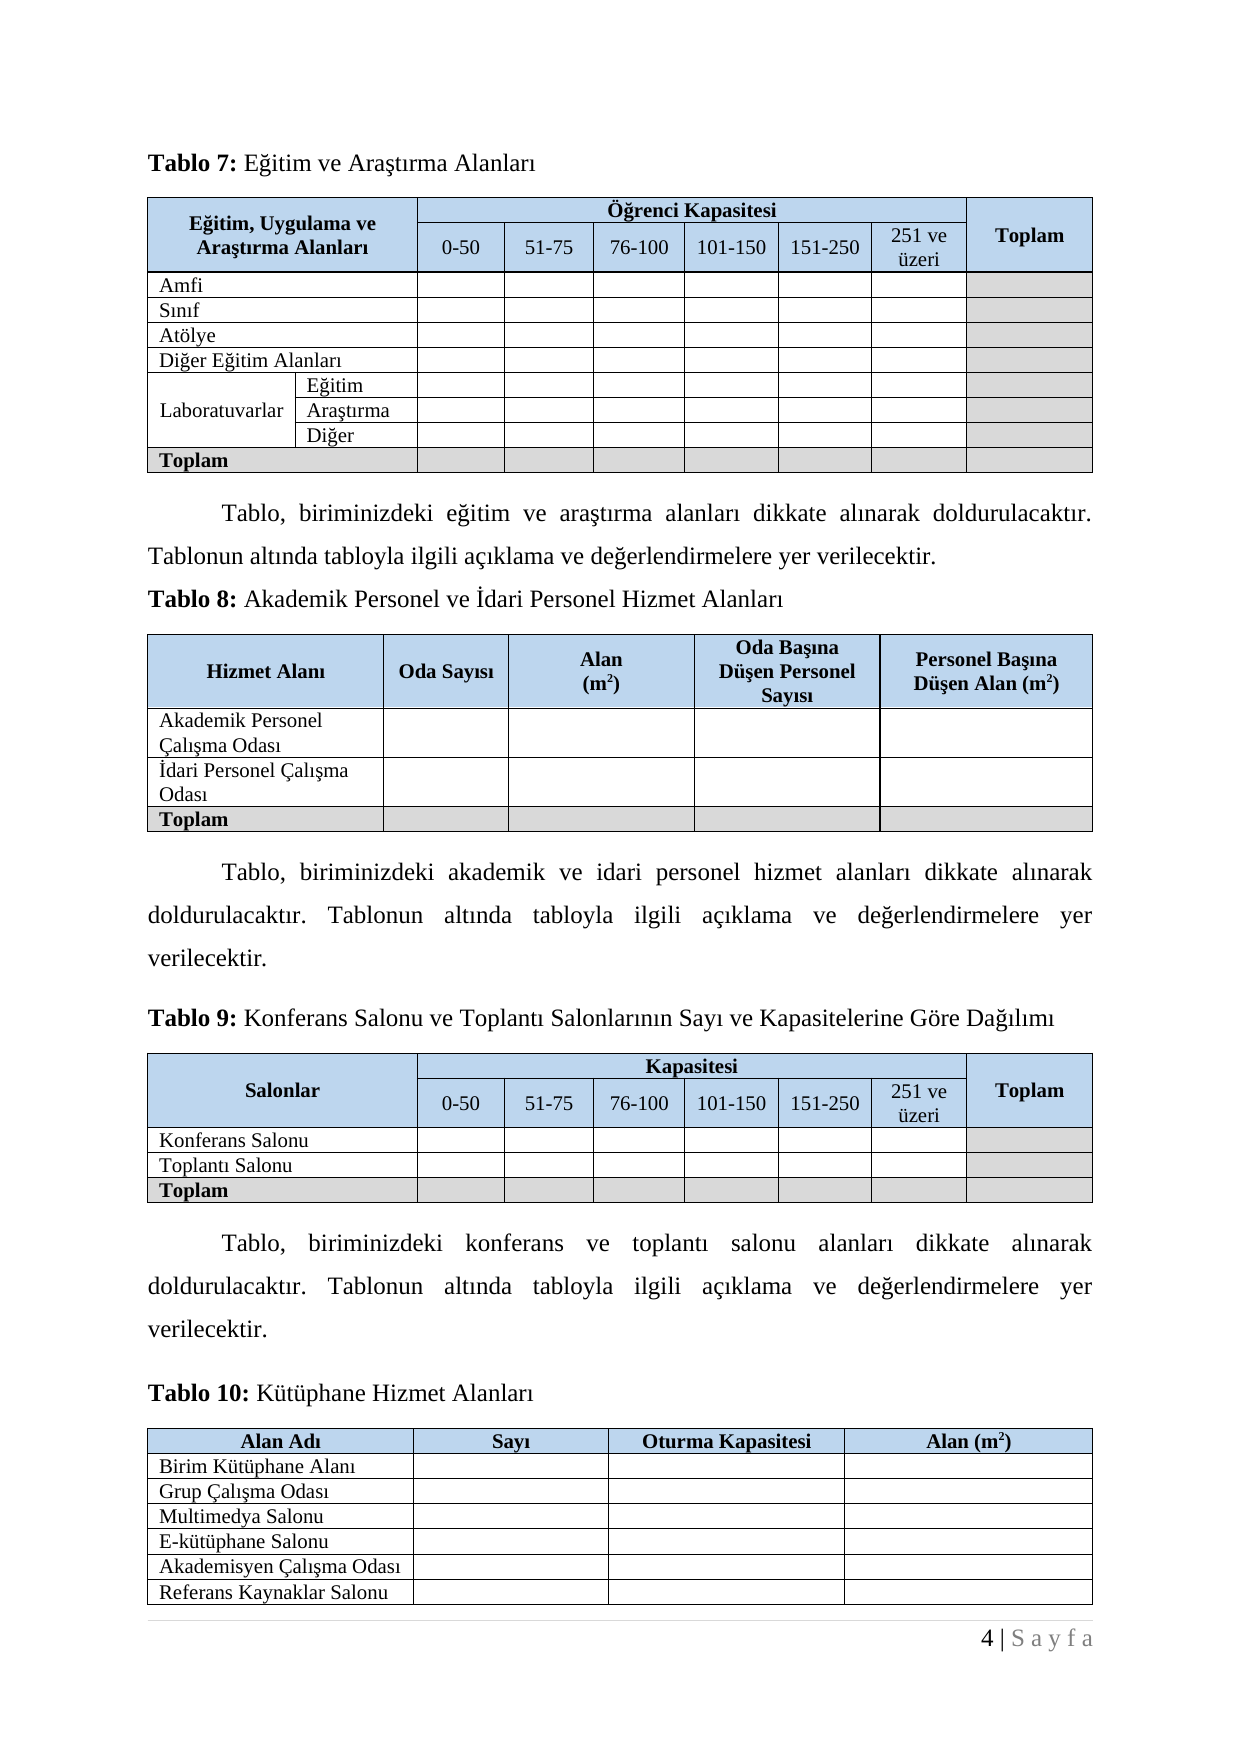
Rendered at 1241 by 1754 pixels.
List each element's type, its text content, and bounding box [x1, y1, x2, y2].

table_cell Grup Çalışma Odası [148, 1479, 413, 1503]
table_cell [845, 1504, 1092, 1528]
table_cell [414, 1454, 608, 1478]
table_cell 101-150 [685, 1079, 778, 1127]
table_cell Konferans Salonu [148, 1128, 417, 1152]
table_cell [418, 373, 504, 397]
table_cell [695, 807, 879, 831]
table_header Alan (m2) [845, 1429, 1092, 1453]
table_cell [594, 1128, 684, 1152]
table_cell [418, 298, 504, 322]
table_cell [384, 807, 508, 831]
table_cell [967, 298, 1092, 322]
text Tablo 8: Akademik Personel ve İdari Personel Hizmet Alanları [148, 584, 1093, 613]
table_cell [967, 348, 1092, 372]
table_cell Laboratuvarlar [148, 373, 295, 447]
table_cell Toplam [148, 1178, 417, 1202]
table_header Personel Başına Düşen Alan (m2) [881, 635, 1092, 707]
text Tablo 9: Konferans Salonu ve Toplantı Salonlarının Sayı ve Kapasitelerine Göre Dağılımı [148, 1003, 1093, 1032]
table_cell [967, 323, 1092, 347]
table_cell [685, 1178, 778, 1202]
table_cell [505, 423, 593, 447]
table_cell 251 ve üzeri [872, 1079, 966, 1127]
table_cell 51-75 [505, 223, 593, 271]
table_cell [685, 323, 778, 347]
table_cell [609, 1504, 844, 1528]
table_cell 51-75 [505, 1079, 593, 1127]
table_header Alan Adı [148, 1429, 413, 1453]
table_cell [594, 373, 684, 397]
table_cell [967, 423, 1092, 447]
table_cell [779, 1178, 871, 1202]
table_cell [594, 323, 684, 347]
table_header Salonlar [148, 1054, 417, 1127]
table_cell [967, 373, 1092, 397]
table_cell [418, 348, 504, 372]
table_cell [384, 709, 508, 757]
table_cell Akademik Personel Çalışma Odası [148, 709, 383, 757]
table_header Eğitim, Uygulama ve Araştırma Alanları [148, 198, 417, 271]
table_cell [594, 348, 684, 372]
table_cell [872, 1178, 966, 1202]
text Tablo 10: Kütüphane Hizmet Alanları [148, 1378, 1093, 1407]
text Tablo, biriminizdeki konferans ve toplantı salonu alanları dikkate alınarak doldurulacaktır. Tablonun altında tabloyla ilgili açıklama ve değerlendirmelere yer verilecektir. [148, 1228, 1093, 1343]
table_cell 76-100 [594, 1079, 684, 1127]
table_cell [695, 758, 879, 806]
table_cell Amfi [148, 273, 417, 297]
table_cell [685, 1128, 778, 1152]
table_cell [609, 1555, 844, 1578]
table_cell [505, 398, 593, 422]
table_cell [505, 273, 593, 297]
table_cell 76-100 [594, 223, 684, 271]
table_cell [872, 298, 966, 322]
table_cell [505, 348, 593, 372]
table_cell [414, 1555, 608, 1578]
table_cell [872, 373, 966, 397]
table_cell [845, 1529, 1092, 1553]
table_cell [594, 298, 684, 322]
table_cell [384, 758, 508, 806]
table_cell [594, 448, 684, 472]
table_cell [418, 423, 504, 447]
table_cell [685, 423, 778, 447]
table_cell [414, 1504, 608, 1528]
table_cell [685, 1153, 778, 1177]
table_cell [872, 1153, 966, 1177]
table_cell [872, 423, 966, 447]
table_cell 101-150 [685, 223, 778, 271]
table_cell [967, 448, 1092, 472]
table_cell [418, 398, 504, 422]
table_cell [509, 758, 694, 806]
table_cell Atölye [148, 323, 417, 347]
table_cell [872, 398, 966, 422]
table_header Kapasitesi [418, 1054, 966, 1078]
table_cell [505, 373, 593, 397]
table_cell [414, 1529, 608, 1553]
table_cell [505, 448, 593, 472]
table_cell [609, 1454, 844, 1478]
table_cell [609, 1580, 844, 1604]
table_cell [967, 398, 1092, 422]
table_cell [779, 373, 871, 397]
table_cell Eğitim [296, 373, 417, 397]
table_cell [685, 273, 778, 297]
table_cell 251 ve üzeri [872, 223, 966, 271]
table_cell [685, 298, 778, 322]
table_cell [609, 1529, 844, 1553]
table_cell [685, 373, 778, 397]
table_cell [414, 1479, 608, 1503]
table_header Toplam [967, 1054, 1092, 1127]
table_cell [967, 1178, 1092, 1202]
table_cell [594, 423, 684, 447]
table_cell [418, 323, 504, 347]
table_cell Sınıf [148, 298, 417, 322]
table_cell [872, 1128, 966, 1152]
table_cell [418, 1153, 504, 1177]
table_cell [872, 273, 966, 297]
table_cell [695, 709, 879, 757]
table_cell Referans Kaynaklar Salonu [148, 1580, 413, 1604]
table_cell Araştırma [296, 398, 417, 422]
text Tablo, biriminizdeki akademik ve idari personel hizmet alanları dikkate alınarak doldurulacaktır. Tablonun altında tabloyla ilgili açıklama ve değerlendirmelere yer verilecektir. [148, 857, 1093, 972]
table_cell [779, 448, 871, 472]
table_cell [685, 448, 778, 472]
table_cell [872, 348, 966, 372]
table_cell [967, 1128, 1092, 1152]
table_cell [779, 1153, 871, 1177]
table_header Sayı [414, 1429, 608, 1453]
table_cell 0-50 [418, 1079, 504, 1127]
table_cell [414, 1580, 608, 1604]
table_cell [881, 807, 1092, 831]
table_cell [872, 323, 966, 347]
table_cell [594, 1153, 684, 1177]
table_cell [505, 1153, 593, 1177]
text Tablo, biriminizdeki eğitim ve araştırma alanları dikkate alınarak doldurulacaktır. Tablonun altında tabloyla ilgili açıklama ve değerlendirmelere yer verilecektir. [148, 498, 1093, 570]
text Tablo 7: Eğitim ve Araştırma Alanları [148, 148, 1093, 176]
table_cell [779, 423, 871, 447]
table_header Oda Sayısı [384, 635, 508, 707]
table_cell [418, 448, 504, 472]
table_cell [779, 398, 871, 422]
table_cell Diğer [296, 423, 417, 447]
table_cell Birim Kütüphane Alanı [148, 1454, 413, 1478]
table_cell [967, 1153, 1092, 1177]
table_cell [685, 348, 778, 372]
table_cell [594, 273, 684, 297]
table_cell 151-250 [779, 223, 871, 271]
table_header Oda Başına Düşen Personel Sayısı [695, 635, 879, 707]
table_cell [881, 758, 1092, 806]
table_cell [594, 398, 684, 422]
table_cell [967, 273, 1092, 297]
table_cell [609, 1479, 844, 1503]
table_cell [845, 1479, 1092, 1503]
table_cell Toplam [148, 448, 417, 472]
table_cell [881, 709, 1092, 757]
table_cell [779, 1128, 871, 1152]
table_header Hizmet Alanı [148, 635, 383, 707]
table_cell [505, 298, 593, 322]
table_cell Diğer Eğitim Alanları [148, 348, 417, 372]
table_cell [845, 1555, 1092, 1578]
table_cell Toplam [148, 807, 383, 831]
table_cell 0-50 [418, 223, 504, 271]
table_cell [779, 348, 871, 372]
table_cell [685, 398, 778, 422]
table_cell Akademisyen Çalışma Odası [148, 1555, 413, 1578]
table_cell [418, 273, 504, 297]
table_cell [509, 709, 694, 757]
table_cell [872, 448, 966, 472]
table_cell [845, 1580, 1092, 1604]
table_cell [779, 273, 871, 297]
table_cell [594, 1178, 684, 1202]
table_cell [779, 323, 871, 347]
table_cell Multimedya Salonu [148, 1504, 413, 1528]
table_cell [418, 1178, 504, 1202]
table_header Toplam [967, 198, 1092, 271]
table_cell [845, 1454, 1092, 1478]
table_cell [505, 1128, 593, 1152]
table_header Alan (m2) [509, 635, 694, 707]
table_cell [418, 1128, 504, 1152]
table_cell E-kütüphane Salonu [148, 1529, 413, 1553]
table_cell [779, 298, 871, 322]
table_cell İdari Personel Çalışma Odası [148, 758, 383, 806]
table_cell [505, 1178, 593, 1202]
table_header Öğrenci Kapasitesi [418, 198, 966, 222]
table_cell [505, 323, 593, 347]
table_cell Toplantı Salonu [148, 1153, 417, 1177]
table_cell 151-250 [779, 1079, 871, 1127]
table_header Oturma Kapasitesi [609, 1429, 844, 1453]
table_cell [509, 807, 694, 831]
